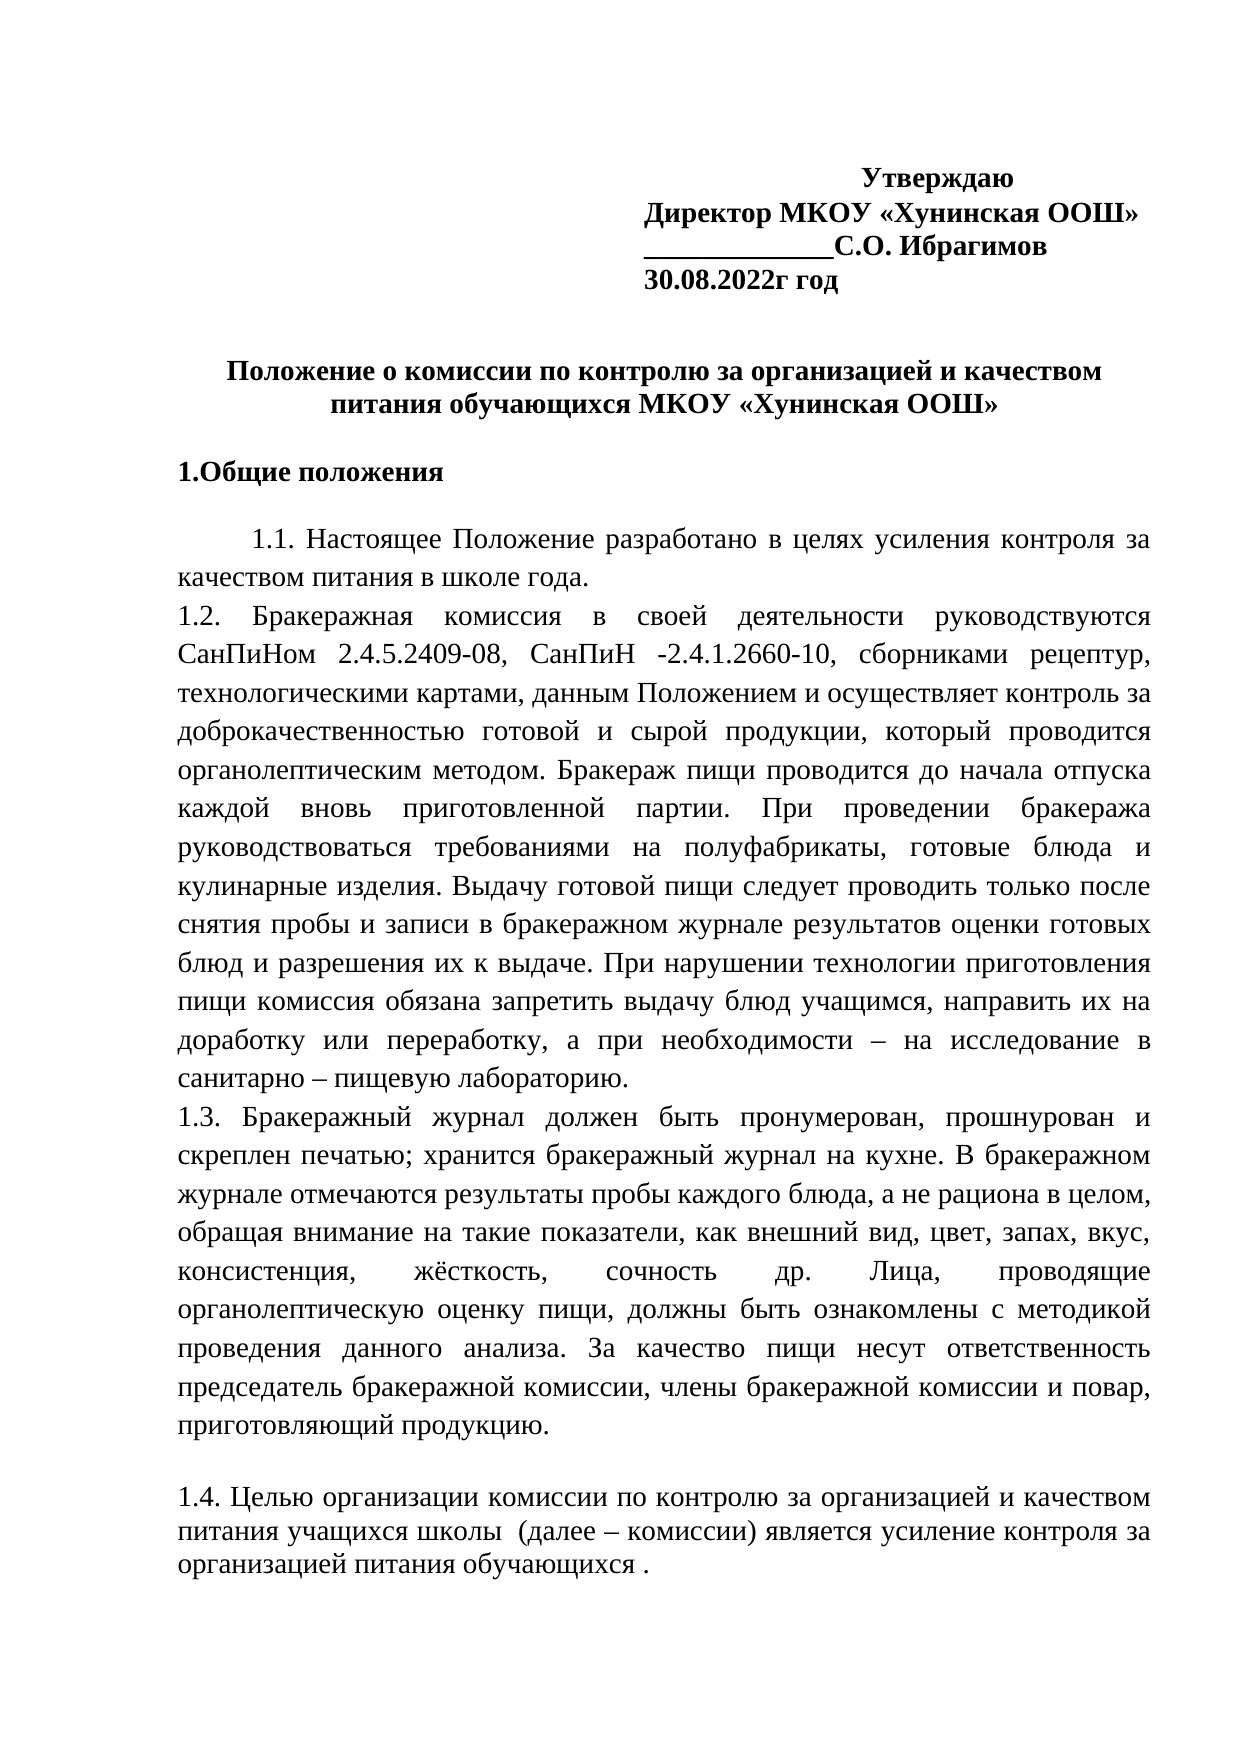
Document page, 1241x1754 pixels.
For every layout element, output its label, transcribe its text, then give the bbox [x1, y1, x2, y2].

text 1.1. Настоящее Положение разработано в целях усиления контроля за качеством питания в школе года. [177, 521, 1152, 593]
text _____________С.О. Ибрагимов [177, 228, 1152, 262]
text 1.4. Целью организации комиссии по контролю за организацией и качеством питания учащихся школы (далее – комиссии) является усиление контроля за организацией питания обучающихся . [177, 1479, 1152, 1580]
text Утверждаю [177, 118, 1152, 195]
text 1.3. Бракеражный журнал должен быть пронумерован, прошнурован и скреплен печатью; хранится бракеражный журнал на кухне. В бракеражном журнале отмечаются результаты пробы каждого блюда, а не рациона в целом, обращая внимание на такие показатели, как внешний вид, цвет, запах, вкус, консистенция, жёсткость, сочность др. Лица, проводящие органолептическую оценку пищи, должны быть ознакомлены с методикой проведения данного анализа. За качество пищи несут ответственность председатель бракеражной комиссии, члены бракеражной комиссии и повар, приготовляющий продукцию. [177, 1099, 1152, 1441]
text 30.08.2022г год [177, 262, 1152, 295]
text 1.Общие положения [177, 454, 1152, 487]
text 1.2. Бракеражная комиссия в своей деятельности руководствуются СанПиНом 2.4.5.2409-08, СанПиН -2.4.1.2660-10, сборниками рецептур, технологическими картами, данным Положением и осуществляет контроль за доброкачественностью готовой и сырой продукции, который проводится органолептическим методом. Бракераж пищи проводится до начала отпуска каждой вновь приготовленной партии. При проведении бракеража руководствоваться требованиями на полуфабрикаты, готовые блюда и кулинарные изделия. Выдачу готовой пищи следует проводить только после снятия пробы и записи в бракеражном журнале результатов оценки готовых блюд и разрешения их к выдаче. При нарушении технологии приготовления пищи комиссия обязана запретить выдачу блюд учащимся, направить их на доработку или переработку, а при необходимости – на исследование в санитарно – пищевую лабораторию. [177, 598, 1152, 1094]
text Директор МКОУ «Хунинская ООШ» [177, 195, 1152, 228]
text Положение о комиссии по контролю за организацией и качеством питания обучающихся МКОУ «Хунинская ООШ» [177, 353, 1152, 420]
